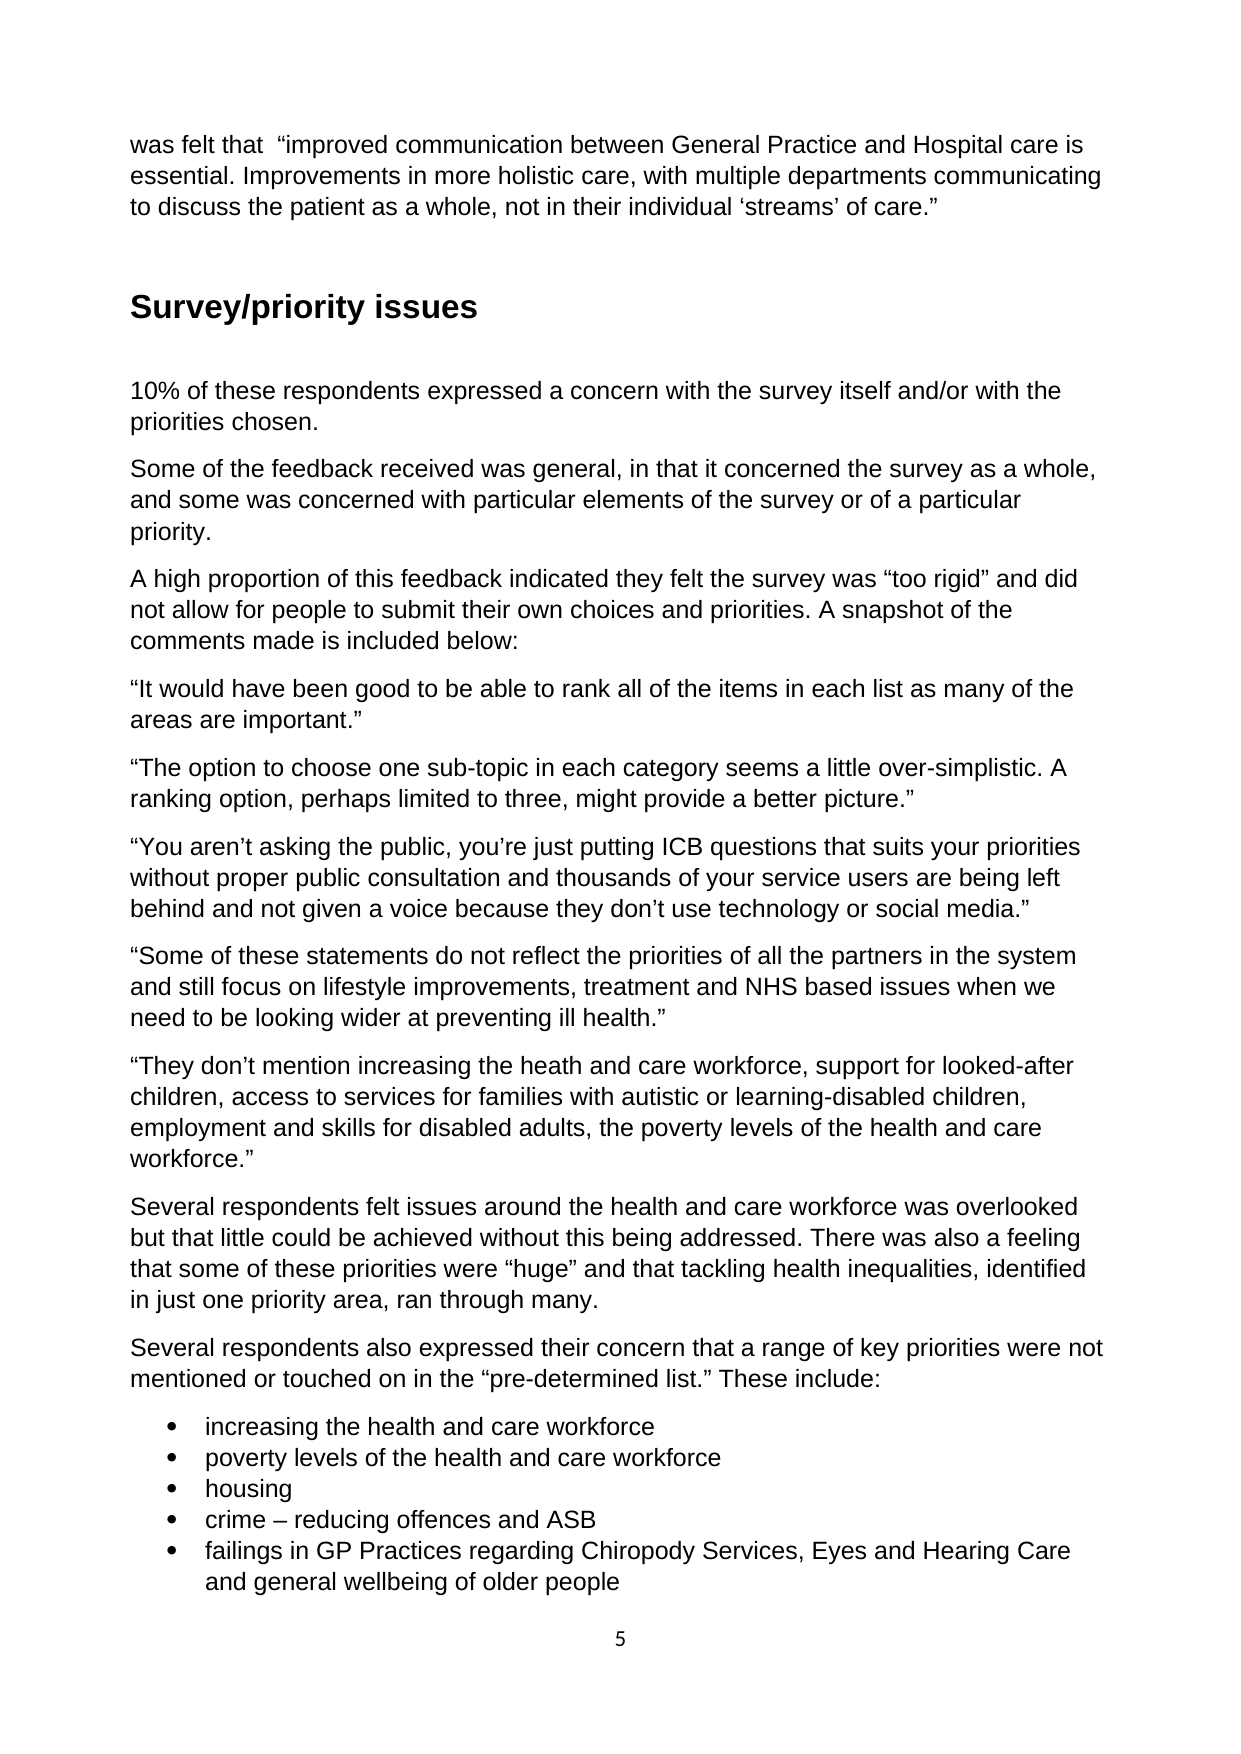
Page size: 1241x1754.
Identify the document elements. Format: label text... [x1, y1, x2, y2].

text “The option to choose one sub-topic in each category seems a little over-simplistic. A ranking option, perhaps limited to three, might provide a better picture.” [130, 753, 1110, 813]
text “You aren’t asking the public, you’re just putting ICB questions that suits your priorities without proper public consultation and thousands of your service users are being left behind and not given a voice because they don’t use technology or social media.” [130, 832, 1110, 922]
text Several respondents felt issues around the health and care workforce was overlooked but that little could be achieved without this being addressed. There was also a feeling that some of these priorities were “huge” and that tackling health inequalities, identified in just one priority area, ran through many. [130, 1192, 1110, 1314]
subtitle Survey/priority issues [130, 287, 1110, 326]
list housing [167, 1474, 1110, 1503]
list poverty levels of the health and care workforce [167, 1443, 1110, 1472]
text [130, 130, 1110, 221]
list crime – reducing offences and ASB [167, 1505, 1110, 1534]
list failings in GP Practices regarding Chiropody Services, Eyes and Hearing Care and general wellbeing of older people [167, 1536, 1110, 1596]
text “They don’t mention increasing the heath and care workforce, support for looked-after children, access to services for families with autistic or learning-disabled children, employment and skills for disabled adults, the poverty levels of the health and care workforce.” [130, 1051, 1110, 1173]
text A high proportion of this feedback indicated they felt the survey was “too rigid” and did not allow for people to submit their own choices and priorities. A snapshot of the comments made is included below: [130, 564, 1110, 655]
text Some of the feedback received was general, in that it concerned the survey as a whole, and some was concerned with particular elements of the survey or of a particular priority. [130, 454, 1110, 545]
text “It would have been good to be able to rank all of the items in each list as many of the areas are important.” [130, 674, 1110, 734]
list increasing the health and care workforce [167, 1412, 1110, 1440]
text Several respondents also expressed their concern that a range of key priorities were not mentioned or touched on in the “pre-determined list.” These include: [130, 1333, 1110, 1393]
text 10% of these respondents expressed a concern with the survey itself and/or with the priorities chosen. [130, 376, 1110, 436]
text “Some of these statements do not reflect the priorities of all the partners in the system and still focus on lifestyle improvements, treatment and NHS based issues when we need to be looking wider at preventing ill health.” [130, 941, 1110, 1032]
